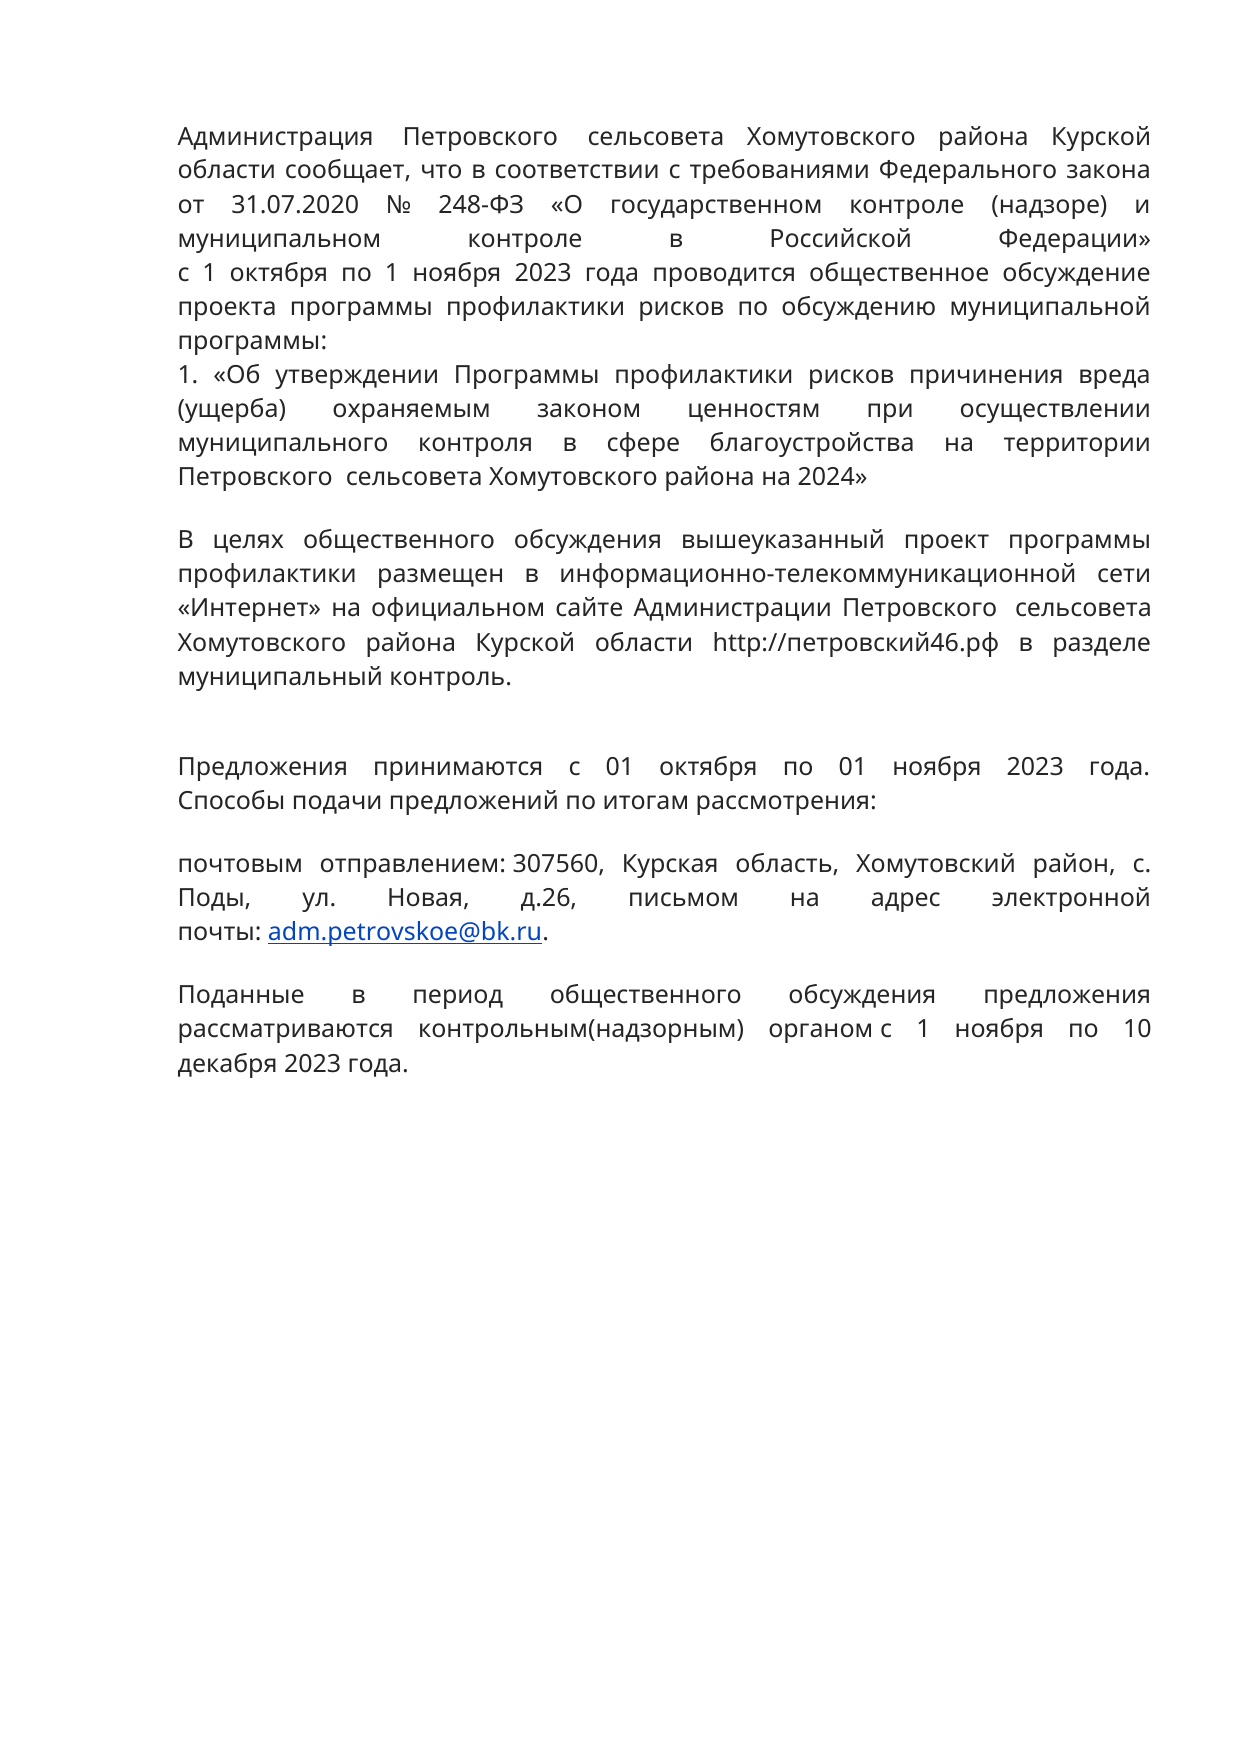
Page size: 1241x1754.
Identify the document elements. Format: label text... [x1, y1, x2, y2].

text почтовым отправлением: 307560, Курская область, Хомутовский район, с. Поды, ул. Новая, д.26, письмом на адрес электронной почты: adm.petrovskoe@bk.ru. [177, 846, 1152, 948]
text Поданные в период общественного обсуждения предложения рассматриваются контрольным(надзорным) органом с 1 ноября по 10 декабря 2023 года. [177, 977, 1152, 1079]
text В целях общественного обсуждения вышеуказанный проект программы профилактики размещен в информационно-телекоммуникационной сети «Интернет» на официальном сайте Администрации Петровского сельсовета Хомутовского района Курской области http://петровский46.рф в разделе муниципальный контроль. [177, 522, 1152, 692]
text Администрация Петровского сельсовета Хомутовского района Курской области сообщает, что в соответствии с требованиями Федерального закона от 31.07.2020 № 248-ФЗ «О государственном контроле (надзоре) и муниципальном контроле в Российской Федерации» с 1 октября по 1 ноября 2023 года проводится общественное обсуждение проекта программы профилактики рисков по обсуждению муниципальной программы: 1. «Об утверждении Программы профилактики рисков причинения вреда (ущерба) охраняемым законом ценностям при осуществлении муниципального контроля в сфере благоустройства на территории Петровского сельсовета Хомутовского района на 2024» [177, 118, 1152, 493]
text Предложения принимаются с 01 октября по 01 ноября 2023 года. Способы подачи предложений по итогам рассмотрения: [177, 721, 1152, 817]
